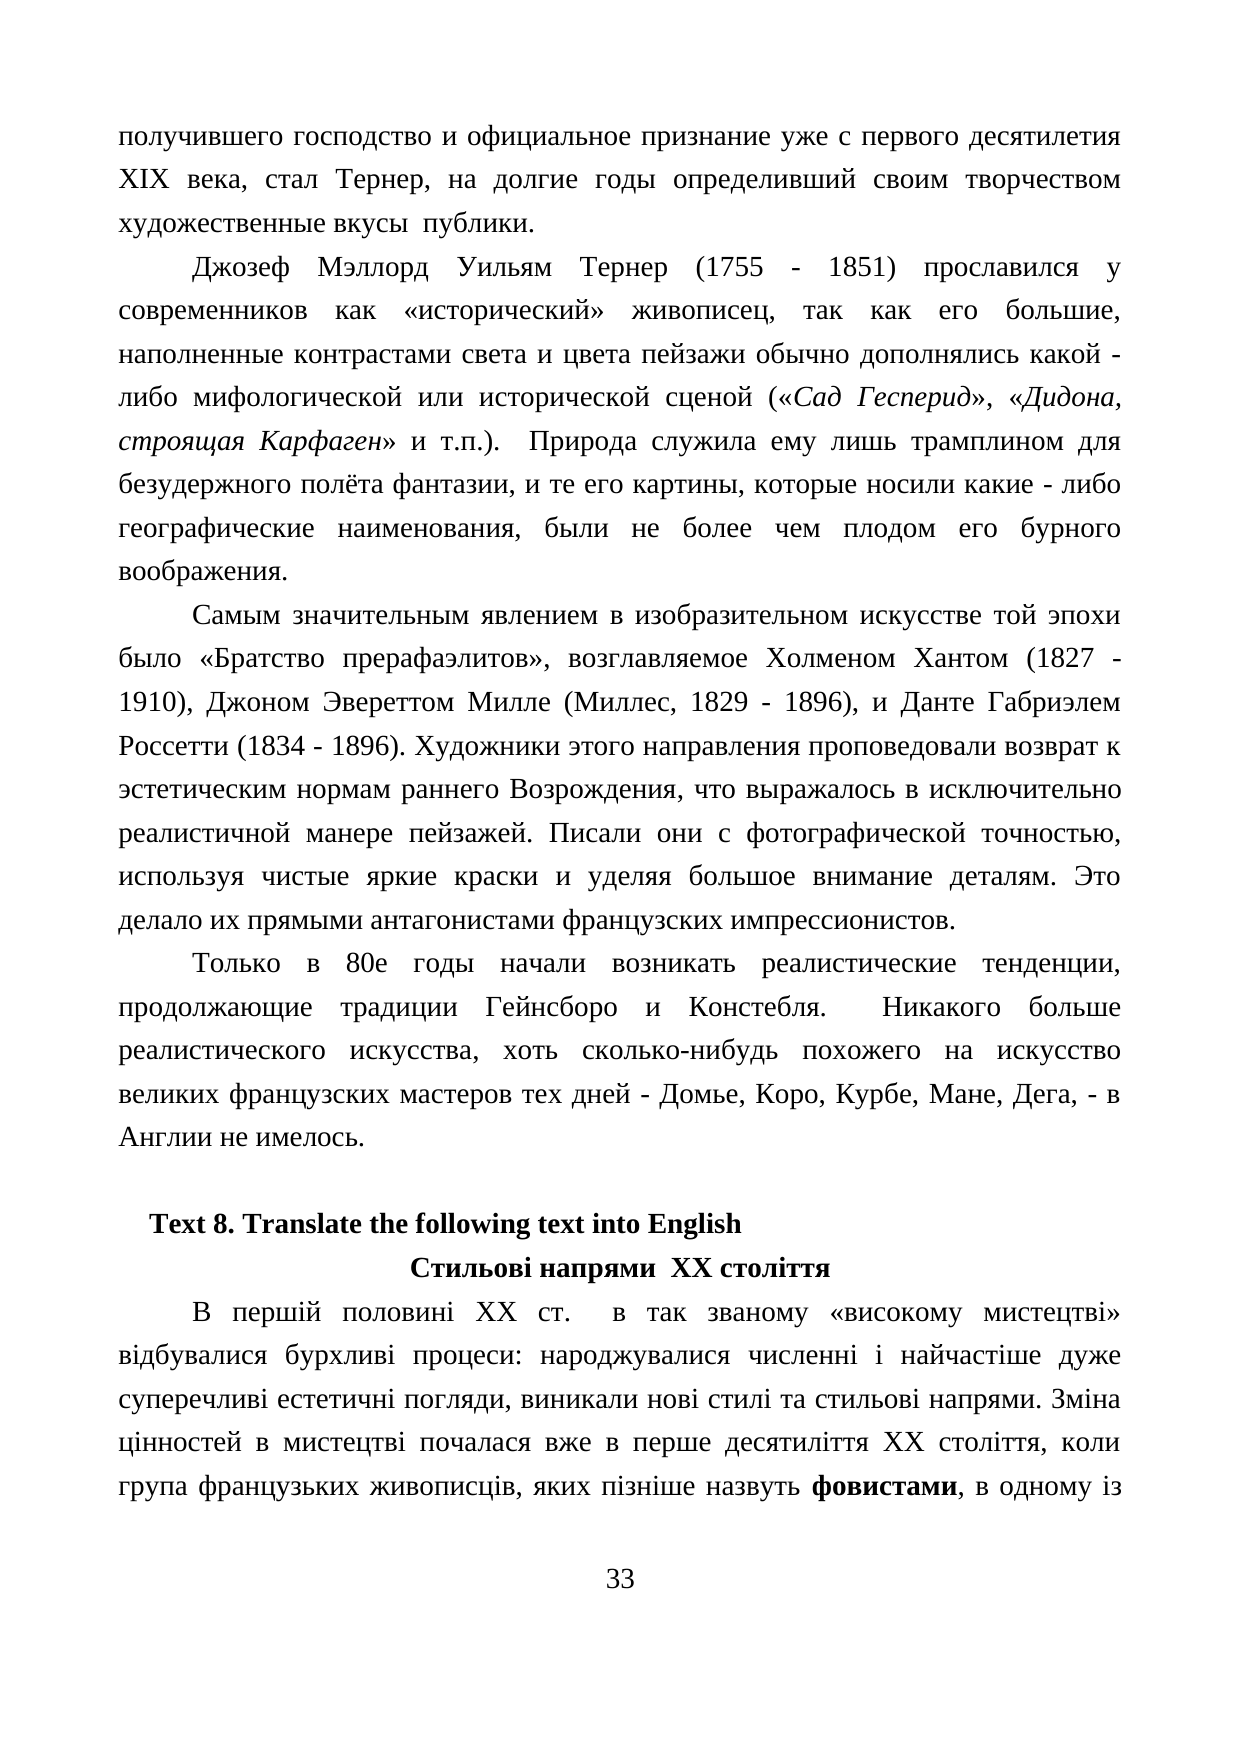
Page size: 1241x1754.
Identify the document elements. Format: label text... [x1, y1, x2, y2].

text Джозеф Мэллорд Уильям Тернер (1755 - 1851) прославился у современников как «исторический» живописец, так как его большие, наполненные контрастами света и цвета пейзажи обычно дополнялись какой - либо мифологической или исторической сценой («Сад Гесперид», «Дидона, строящая Карфаген» и т.п.). Природа служила ему лишь трамплином для безудержного полёта фантазии, и те его картины, которые носили какие - либо географические наименования, были не более чем плодом его бурного воображения. [118, 249, 1122, 587]
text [118, 1294, 1122, 1501]
text Стильові напрями XX століття [118, 1250, 1122, 1284]
text Самым значительным явлением в изобразительном искусстве той эпохи было «Братство прерафаэлитов», возглавляемое Холменом Хантом (1827 - 1910), Джоном Эвереттом Милле (Миллес, 1829 - 1896), и Данте Габриэлем Россетти (1834 - 1896). Художники этого направления проповедовали возврат к эстетическим нормам раннего Возрождения, что выражалось в исключительно реалистичной манере пейзажей. Писали они с фотографической точностью, используя чистые яркие краски и уделяя большое внимание деталям. Это делало их прямыми антагонистами французских импрессионистов. [118, 597, 1122, 935]
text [118, 118, 1122, 239]
text Только в 80е годы начали возникать реалистические тенденции, продолжающие традиции Гейнсборо и Констебля. Никакого больше реалистического искусства, хоть сколько-нибудь похожего на искусство великих французских мастеров тех дней - Домье, Коро, Курбе, Мане, Дега, - в Англии не имелось. [118, 945, 1122, 1153]
text Text 8. Translate the following text into English [127, 1207, 1113, 1240]
